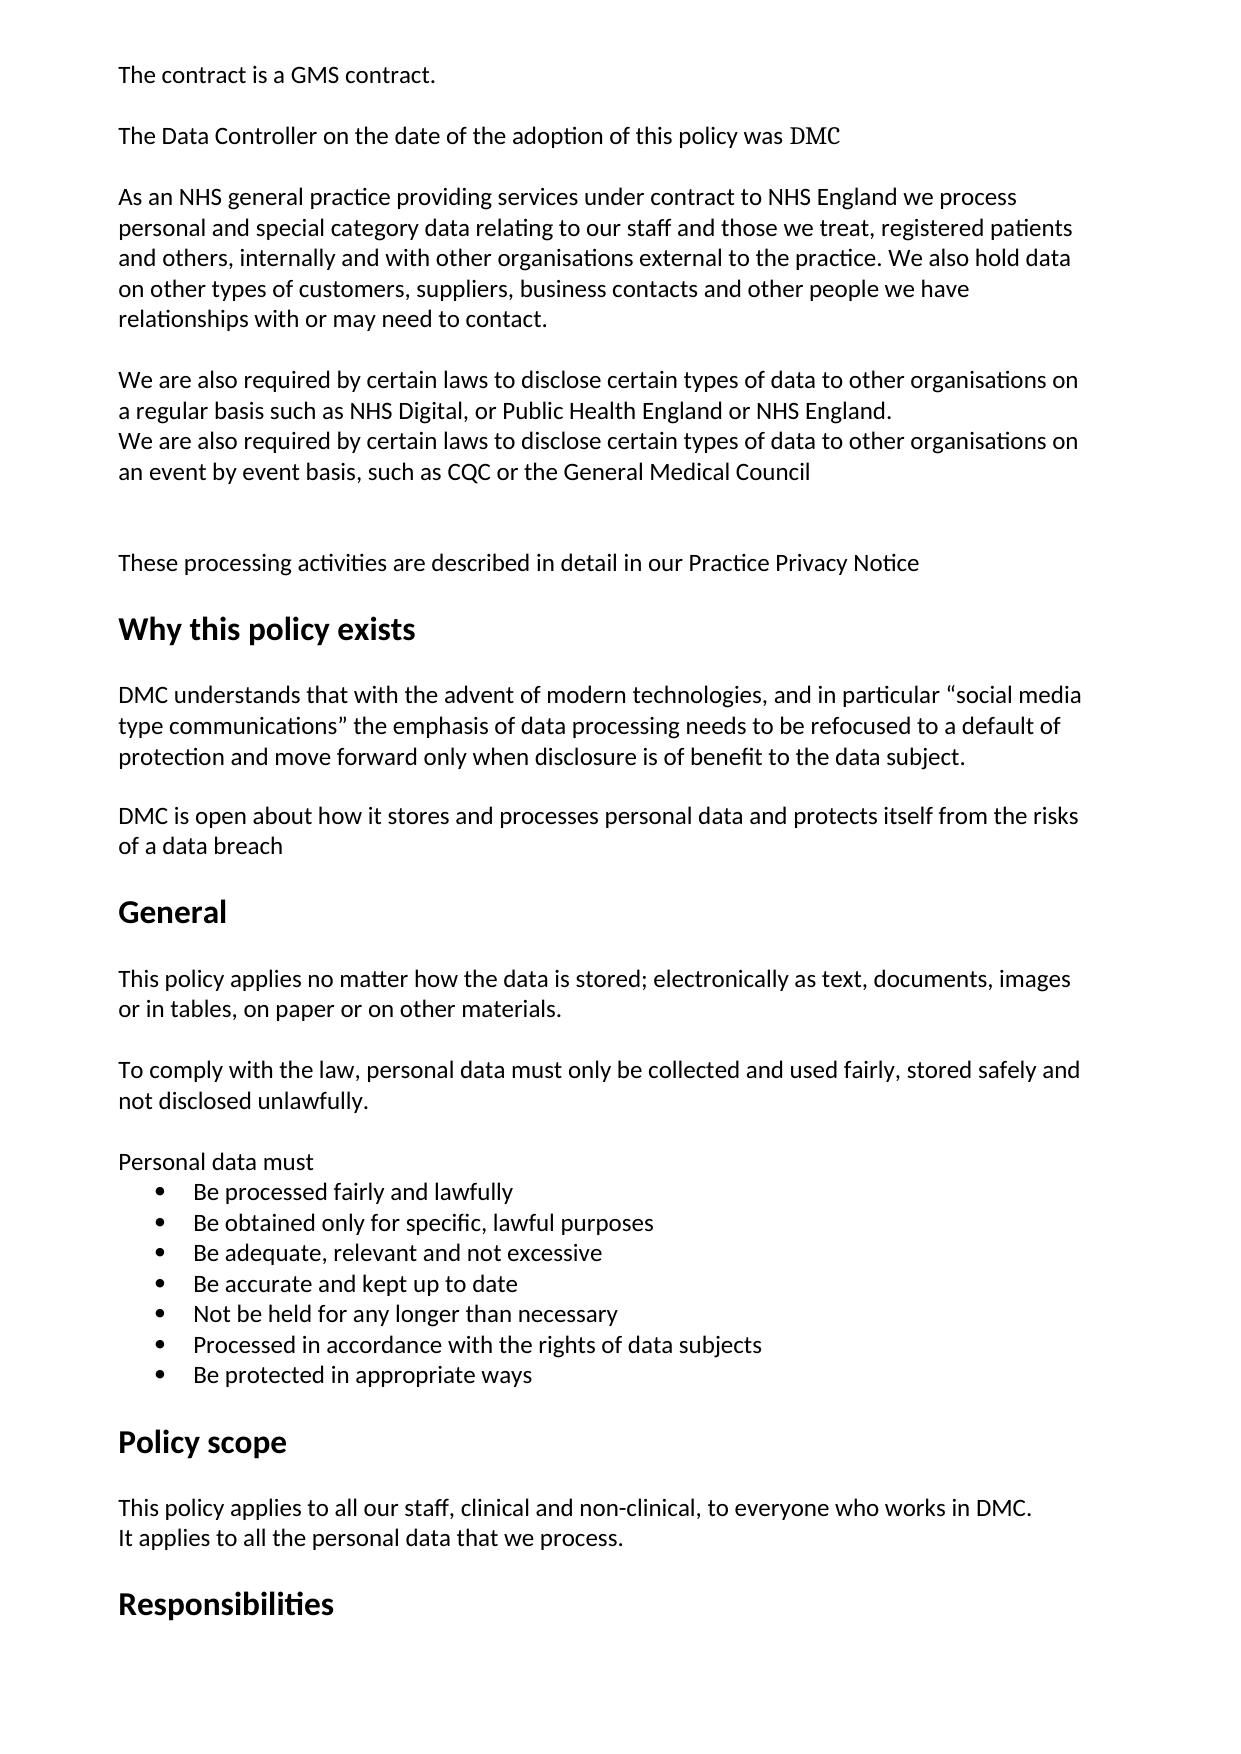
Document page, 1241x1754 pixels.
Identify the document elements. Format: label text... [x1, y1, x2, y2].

text Policy scope [118, 1421, 1087, 1461]
list Be adequate, relevant and not excessive [156, 1237, 1087, 1268]
text We are also required by certain laws to disclose certain types of data to other organisations on a regular basis such as NHS Digital, or Public Health England or NHS England. [118, 364, 1087, 425]
text These processing activities are described in detail in our Practice Privacy Notice [118, 547, 1087, 578]
text DMC understands that with the advent of modern technologies, and in particular “social media type communications” the emphasis of data processing needs to be refocused to a default of protection and move forward only when disclosure is of benefit to the data subject. [118, 680, 1087, 771]
text It applies to all the personal data that we process. [118, 1522, 1087, 1553]
text As an NHS general practice providing services under contract to NHS England we process personal and special category data relating to our staff and those we treat, registered patients and others, internally and with other organisations external to the practice. We also hold data on other types of customers, suppliers, business contacts and other people we have relationships with or may need to contact. [118, 181, 1087, 334]
list Be protected in appropriate ways [156, 1359, 1087, 1390]
text General [118, 892, 1087, 932]
text The Data Controller on the date of the adoption of this policy was DMC [118, 120, 1087, 151]
text This policy applies to all our staff, clinical and non-clinical, to everyone who works in DMC. [118, 1492, 1087, 1522]
list Be accurate and kept up to date [156, 1268, 1087, 1298]
text To comply with the law, personal data must only be collected and used fairly, stored safely and not disclosed unlawfully. [118, 1054, 1087, 1115]
text We are also required by certain laws to disclose certain types of data to other organisations on an event by event basis, such as CQC or the General Medical Council [118, 425, 1087, 486]
text DMC is open about how it stores and processes personal data and protects itself from the risks of a data breach [118, 800, 1087, 861]
text Personal data must [118, 1146, 1087, 1176]
list Be obtained only for specific, lawful purposes [156, 1207, 1087, 1237]
text Responsibilities [118, 1583, 1087, 1624]
list Be processed fairly and lawfully [156, 1176, 1087, 1207]
text The contract is a GMS contract. [118, 59, 1087, 89]
list Not be held for any longer than necessary [156, 1298, 1087, 1329]
text This policy applies no matter how the data is stored; electronically as text, documents, images or in tables, on paper or on other materials. [118, 963, 1087, 1024]
text Why this policy exists [118, 608, 1087, 649]
list Processed in accordance with the rights of data subjects [156, 1329, 1087, 1359]
